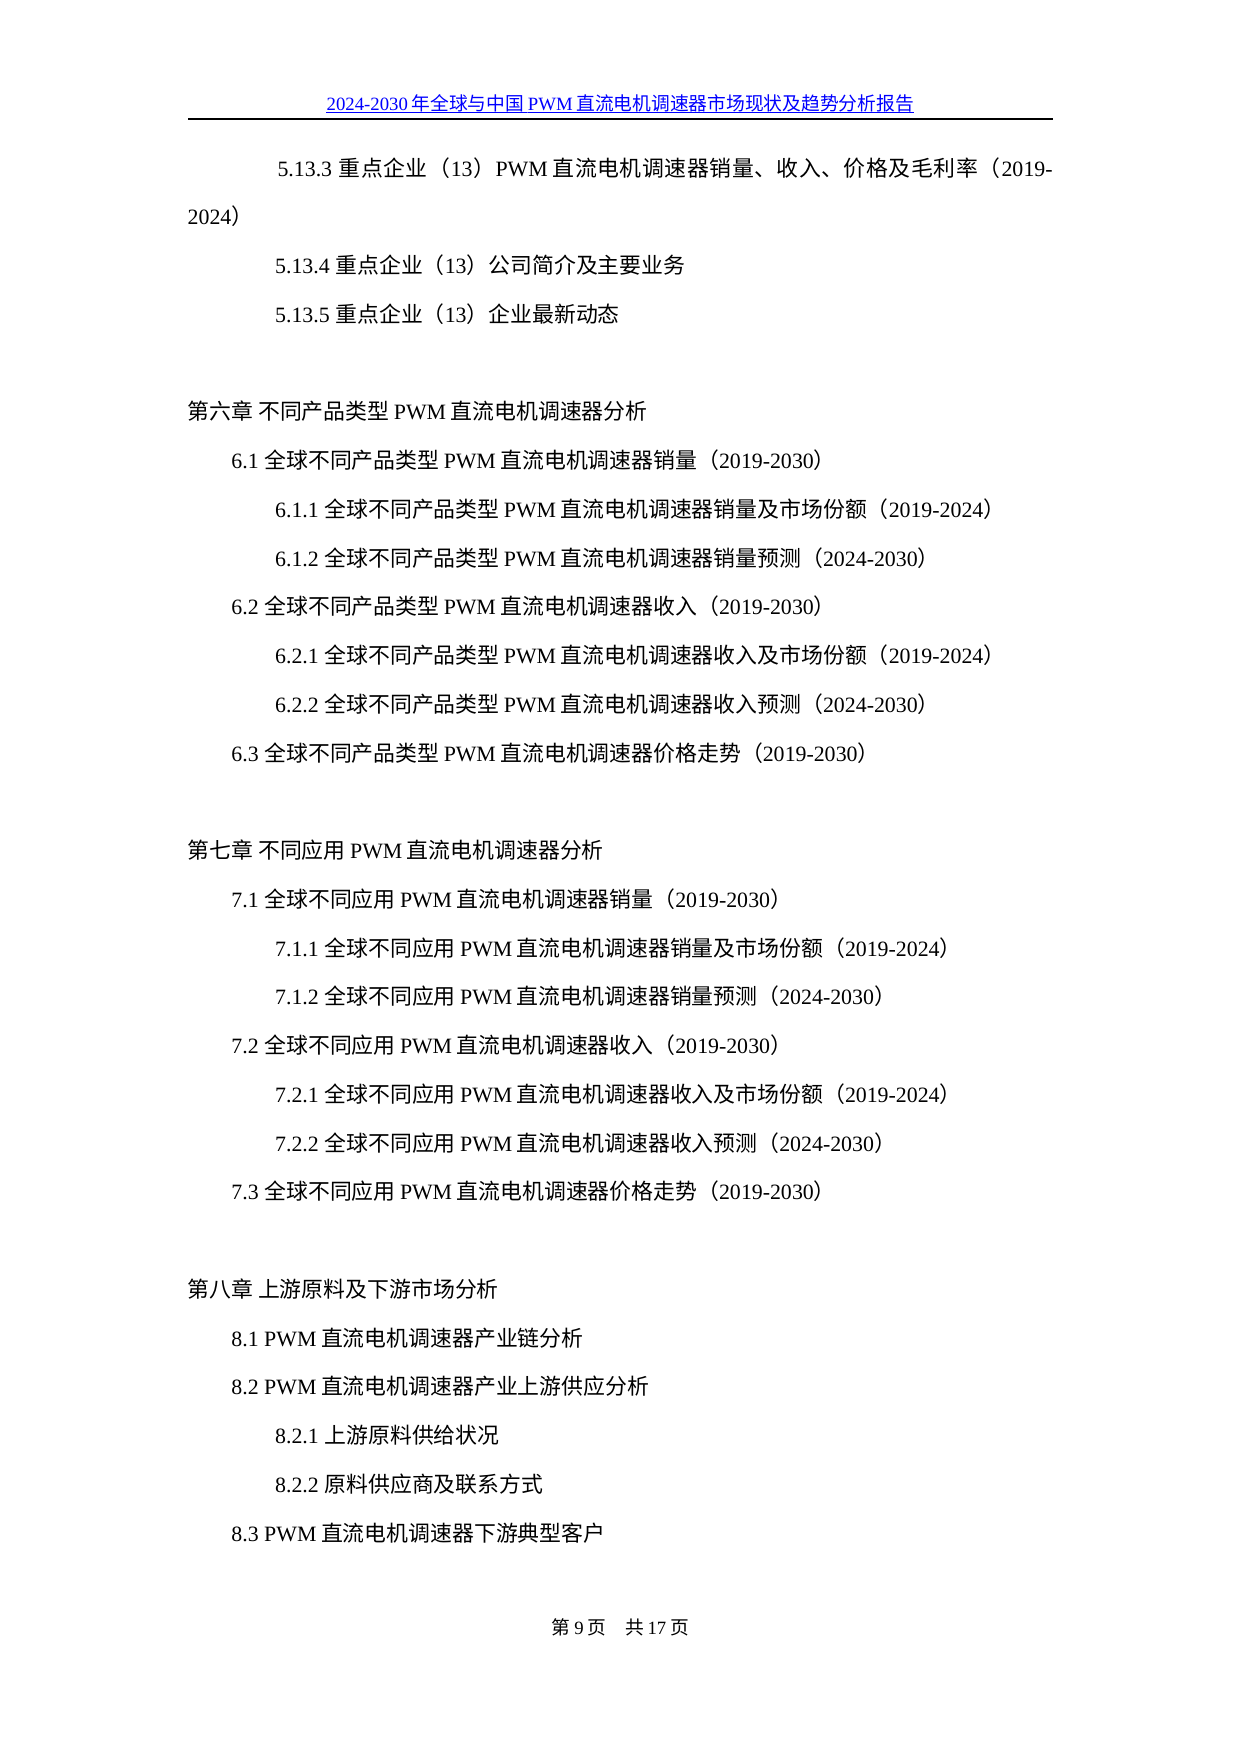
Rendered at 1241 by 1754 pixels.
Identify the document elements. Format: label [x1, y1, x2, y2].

text [187, 150, 1053, 1548]
